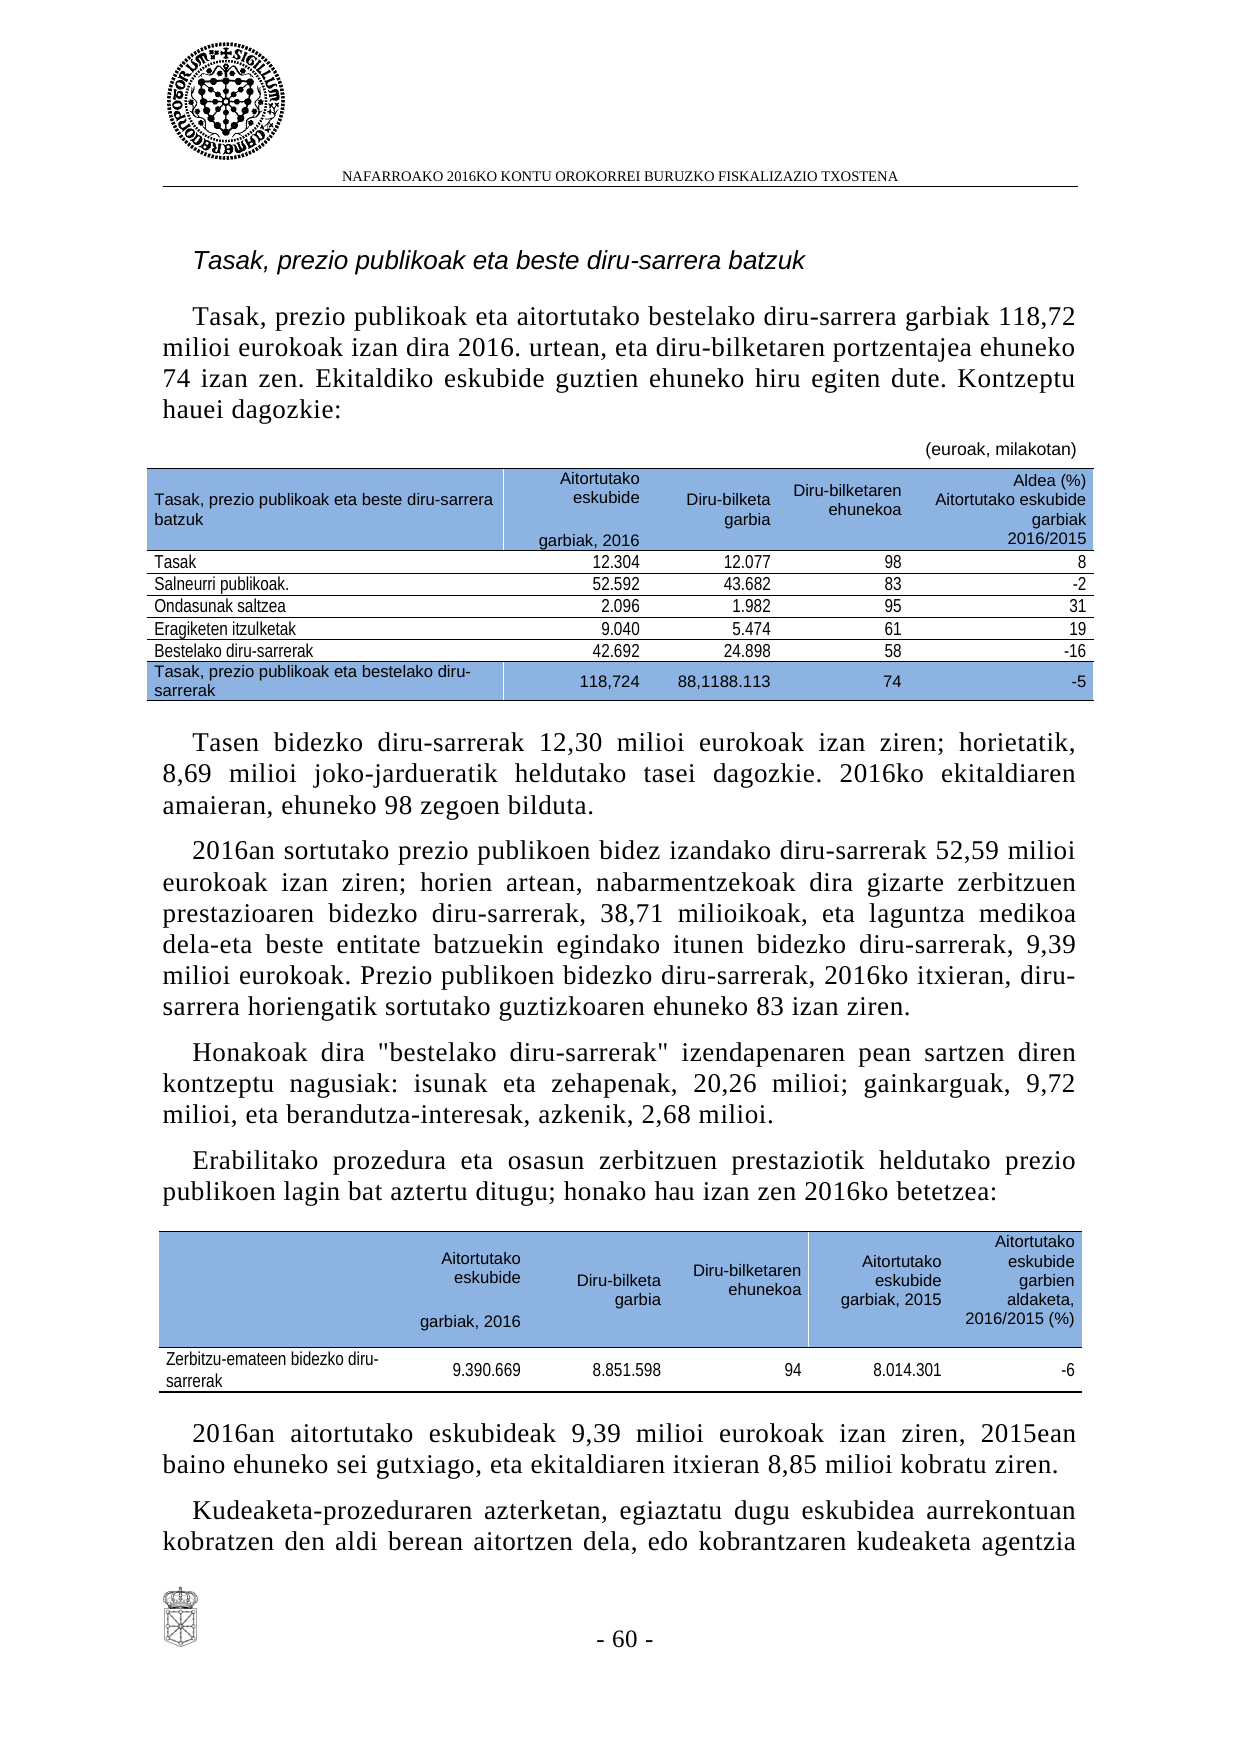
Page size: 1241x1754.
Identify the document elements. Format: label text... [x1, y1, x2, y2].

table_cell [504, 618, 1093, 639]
text Tasak, prezio publikoak eta aitortutako bestelako diru-sarrera garbiak 118,72 milioi eurokoak izan dira 2016. urtean, eta diru-bilketaren portzentajea ehuneko 74 izan zen. Ekitaldiko eskubide guztien ehuneko hiru egiten dute. Kontzeptu hauei dagozkie: [162, 299, 1078, 424]
text 2016an aitortutako eskubideak 9,39 milioi eurokoak izan ziren, 2015ean baino ehuneko sei gutxiago, eta ekitaldiaren itxieran 8,85 milioi kobratu ziren. [162, 1417, 1078, 1480]
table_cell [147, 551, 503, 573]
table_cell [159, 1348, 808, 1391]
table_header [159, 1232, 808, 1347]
text 2016an sortutako prezio publikoen bidez izandako diru-sarrerak 52,59 milioi eurokoak izan ziren; horien artean, nabarmentzekoak dira gizarte zerbitzuen prestazioaren bidezko diru-sarrerak, 38,71 milioikoak, eta laguntza medikoa dela-eta beste entitate batzuekin egindako itunen bidezko diru-sarrerak, 9,39 milioi eurokoak. Prezio publikoen bidezko diru-sarrerak, 2016ko itxieran, diru-sarrera horiengatik sortutako guztizkoaren ehuneko 83 izan ziren. [162, 834, 1078, 1021]
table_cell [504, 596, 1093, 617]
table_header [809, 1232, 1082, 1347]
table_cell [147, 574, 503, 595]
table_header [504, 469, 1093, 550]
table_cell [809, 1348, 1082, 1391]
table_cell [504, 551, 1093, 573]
text Tasak, prezio publikoak eta beste diru-sarrera batzuk [162, 245, 1078, 274]
text Erabilitako prozedura eta osasun zerbitzuen prestaziotik heldutako prezio publikoen lagin bat aztertu ditugu; honako hau izan zen 2016ko betetzea: [162, 1144, 1078, 1206]
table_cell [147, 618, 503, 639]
text Tasen bidezko diru-sarrerak 12,30 milioi eurokoak izan ziren; horietatik, 8,69 milioi joko-jardueratik heldutako tasei dagozkie. 2016ko ekitaldiaren amaieran, ehuneko 98 zegoen bilduta. [162, 726, 1078, 820]
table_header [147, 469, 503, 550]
text (euroak, milakotan) [162, 439, 1077, 459]
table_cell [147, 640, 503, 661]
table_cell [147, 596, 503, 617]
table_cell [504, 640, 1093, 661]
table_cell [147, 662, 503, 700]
picture [162, 38, 289, 164]
text Honakoak dira "bestelako diru-sarrerak" izendapenaren pean sartzen diren kontzeptu nagusiak: isunak eta zehapenak, 20,26 milioi; gainkarguak, 9,72 milioi, eta berandutza-interesak, azkenik, 2,68 milioi. [162, 1036, 1078, 1129]
picture [162, 1586, 199, 1648]
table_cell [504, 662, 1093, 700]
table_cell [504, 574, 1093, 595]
